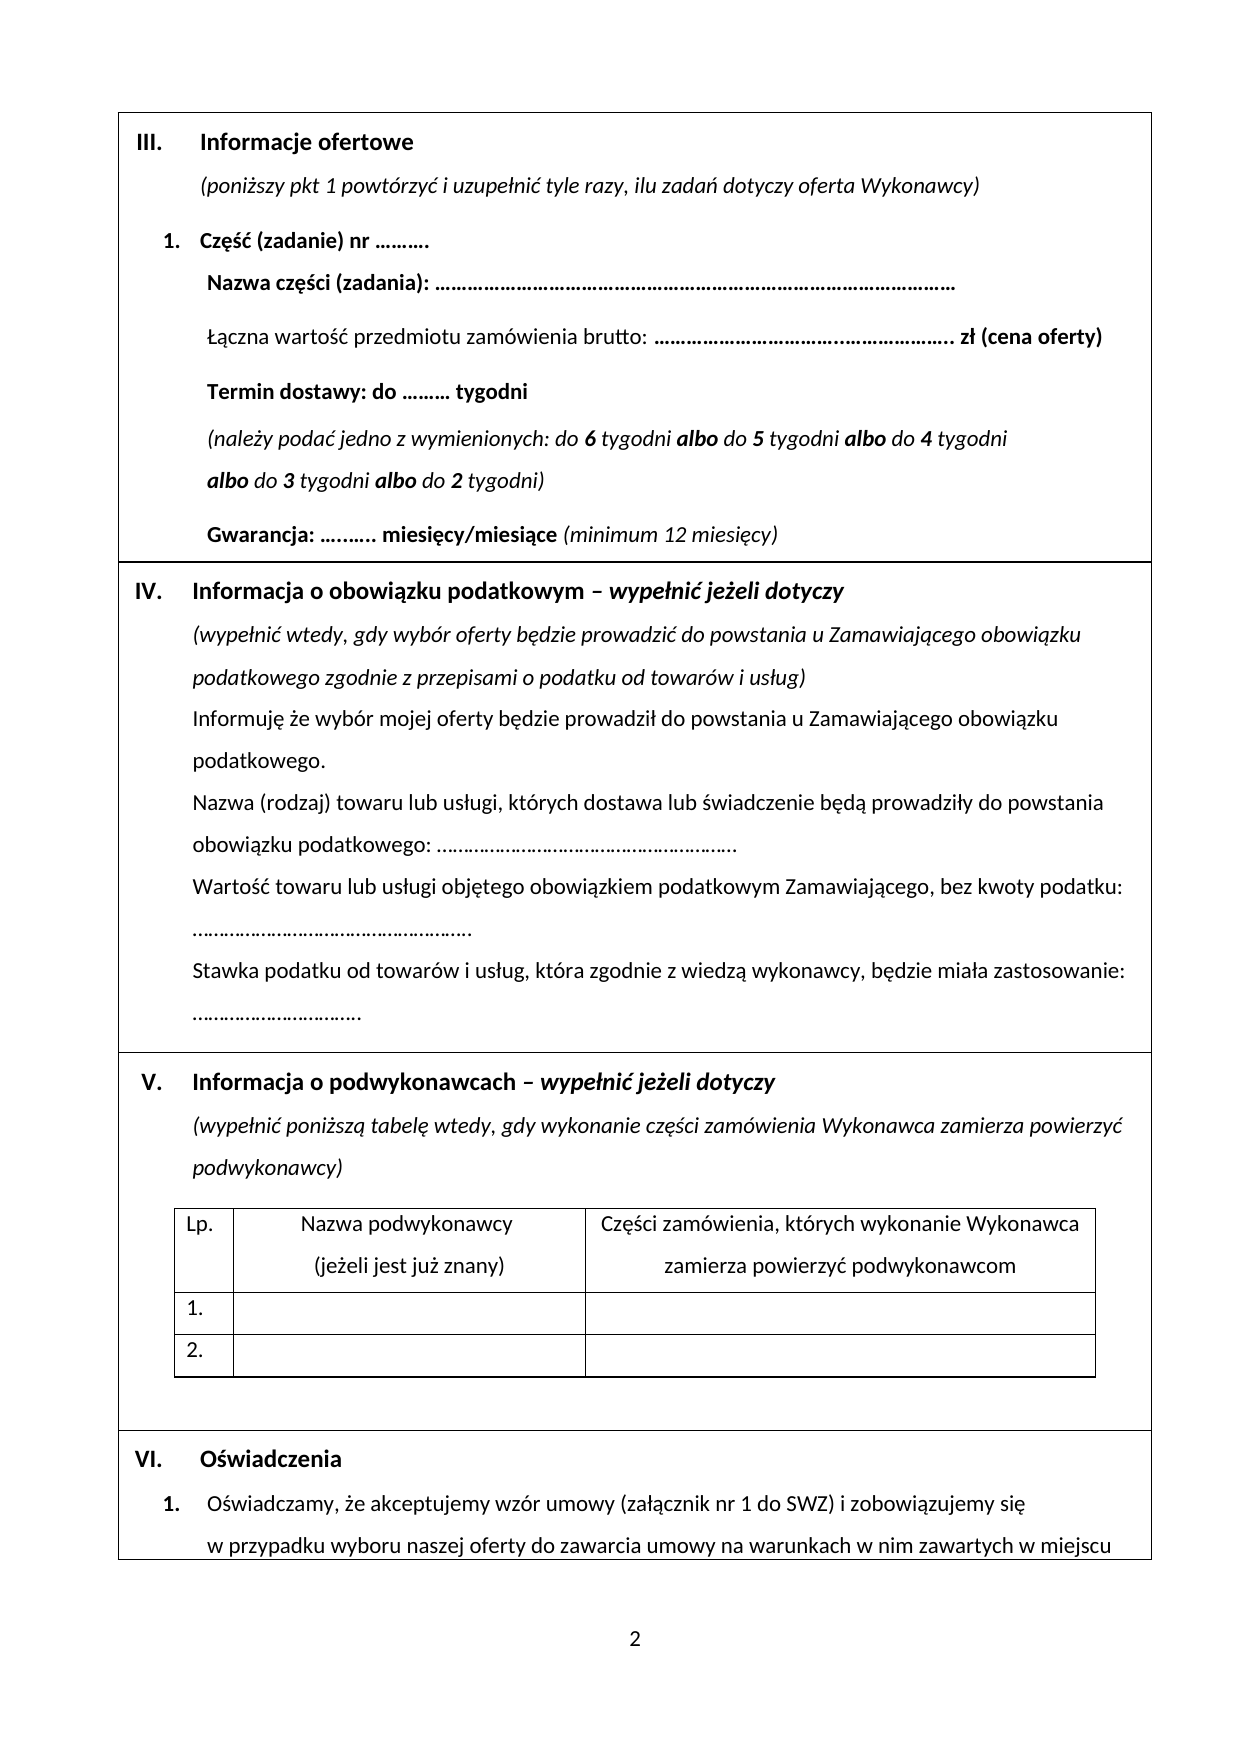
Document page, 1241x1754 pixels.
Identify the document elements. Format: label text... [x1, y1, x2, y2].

table_cell Informacja o obowiązku podatkowym – wypełnić jeżeli dotyczy (wypełnić wtedy, gdy wybór oferty będzie prowadzić do powstania u Zamawiającego obowiązku podatkowego zgodnie z przepisami o podatku od towarów i usług) Informuję że wybór mojej oferty będzie prowadził do powstania u Zamawiającego obowiązku podatkowego. Nazwa (rodzaj) towaru lub usługi, których dostawa lub świadczenie będą prowadziły do powstania obowiązku podatkowego: ………………………………………………… Wartość towaru lub usługi objętego obowiązkiem podatkowym Zamawiającego, bez kwoty podatku: …………………………………………….. Stawka podatku od towarów i usług, która zgodnie z wiedzą wykonawcy, będzie miała zastosowanie: ………………………….. [119, 563, 1151, 1052]
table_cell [119, 1431, 1151, 1559]
table_cell Informacja o podwykonawcach – wypełnić jeżeli dotyczy (wypełnić poniższą tabelę wtedy, gdy wykonanie części zamówienia Wykonawca zamierza powierzyć podwykonawcy) [119, 1053, 1151, 1430]
table_cell Informacje ofertowe (poniższy pkt 1 powtórzyć i uzupełnić tyle razy, ilu zadań dotyczy oferta Wykonawcy) Część (zadanie) nr ………. Nazwa części (zadania): …………………………………………………………………………………… Łączna wartość przedmiotu zamówienia brutto: ……………………………..……………….. zł (cena oferty) Termin dostawy: do ……… tygodni (należy podać jedno z wymienionych: do 6 tygodni albo do 5 tygodni albo do 4 tygodni albo do 3 tygodni albo do 2 tygodni) Gwarancja: …..….. miesięcy/miesiące (minimum 12 miesięcy) [119, 113, 1151, 561]
